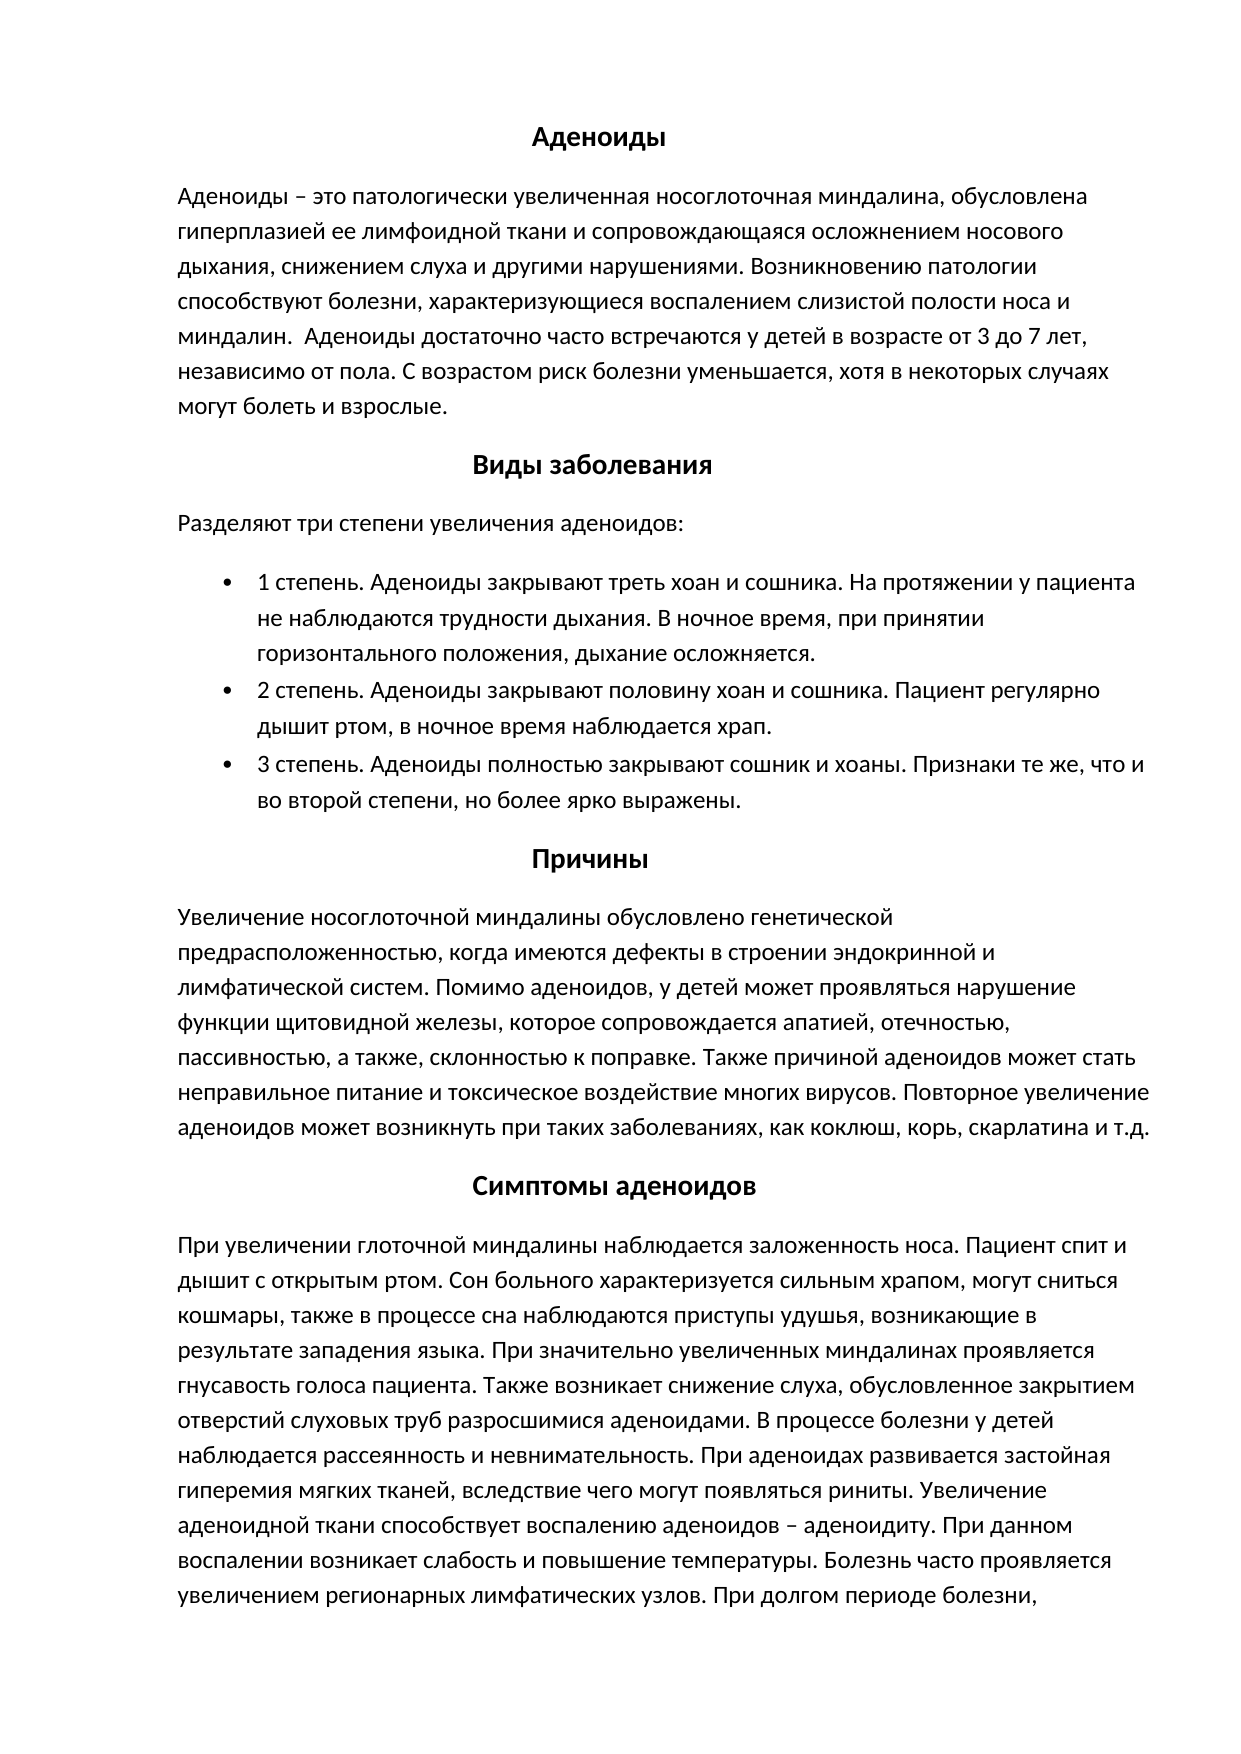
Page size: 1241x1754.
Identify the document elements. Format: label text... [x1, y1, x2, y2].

text Аденоиды – это патологически увеличенная носоглоточная миндалина, обусловлена гиперплазией ее лимфоидной ткани и сопровождающаяся осложнением носового дыхания, снижением слуха и другими нарушениями. Возникновению патологии способствуют болезни, характеризующиеся воспалением слизистой полости носа и миндалин. Аденоиды достаточно часто встречаются у детей в возрасте от 3 до 7 лет, независимо от пола. С возрастом риск болезни уменьшается, хотя в некоторых случаях могут болеть и взрослые. [177, 180, 1152, 420]
text Симптомы аденоидов [472, 1167, 1152, 1203]
text Причины [532, 840, 1152, 875]
text Аденоиды [532, 118, 1152, 154]
list 1 степень. Аденоиды закрывают треть хоан и сошника. На протяжении у пациента не наблюдаются трудности дыхания. В ночное время, при принятии горизонтального положения, дыхание осложняется. [219, 563, 1152, 667]
list 2 степень. Аденоиды закрывают половину хоан и сошника. Пациент регулярно дышит ртом, в ночное время наблюдается храп. [219, 672, 1152, 741]
text Виды заболевания [472, 446, 1152, 481]
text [177, 1229, 1152, 1610]
list 3 степень. Аденоиды полностью закрывают сошник и хоаны. Признаки те же, что и во второй степени, но более ярко выражены. [219, 745, 1152, 814]
text Разделяют три степени увеличения аденоидов: [177, 507, 1152, 538]
text Увеличение носоглоточной миндалины обусловлено генетической предрасположенностью, когда имеются дефекты в строении эндокринной и лимфатической систем. Помимо аденоидов, у детей может проявляться нарушение функции щитовидной железы, которое сопровождается апатией, отечностью, пассивностью, а также, склонностью к поправке. Также причиной аденоидов может стать неправильное питание и токсическое воздействие многих вирусов. Повторное увеличение аденоидов может возникнуть при таких заболеваниях, как коклюш, корь, скарлатина и т.д. [177, 902, 1152, 1142]
